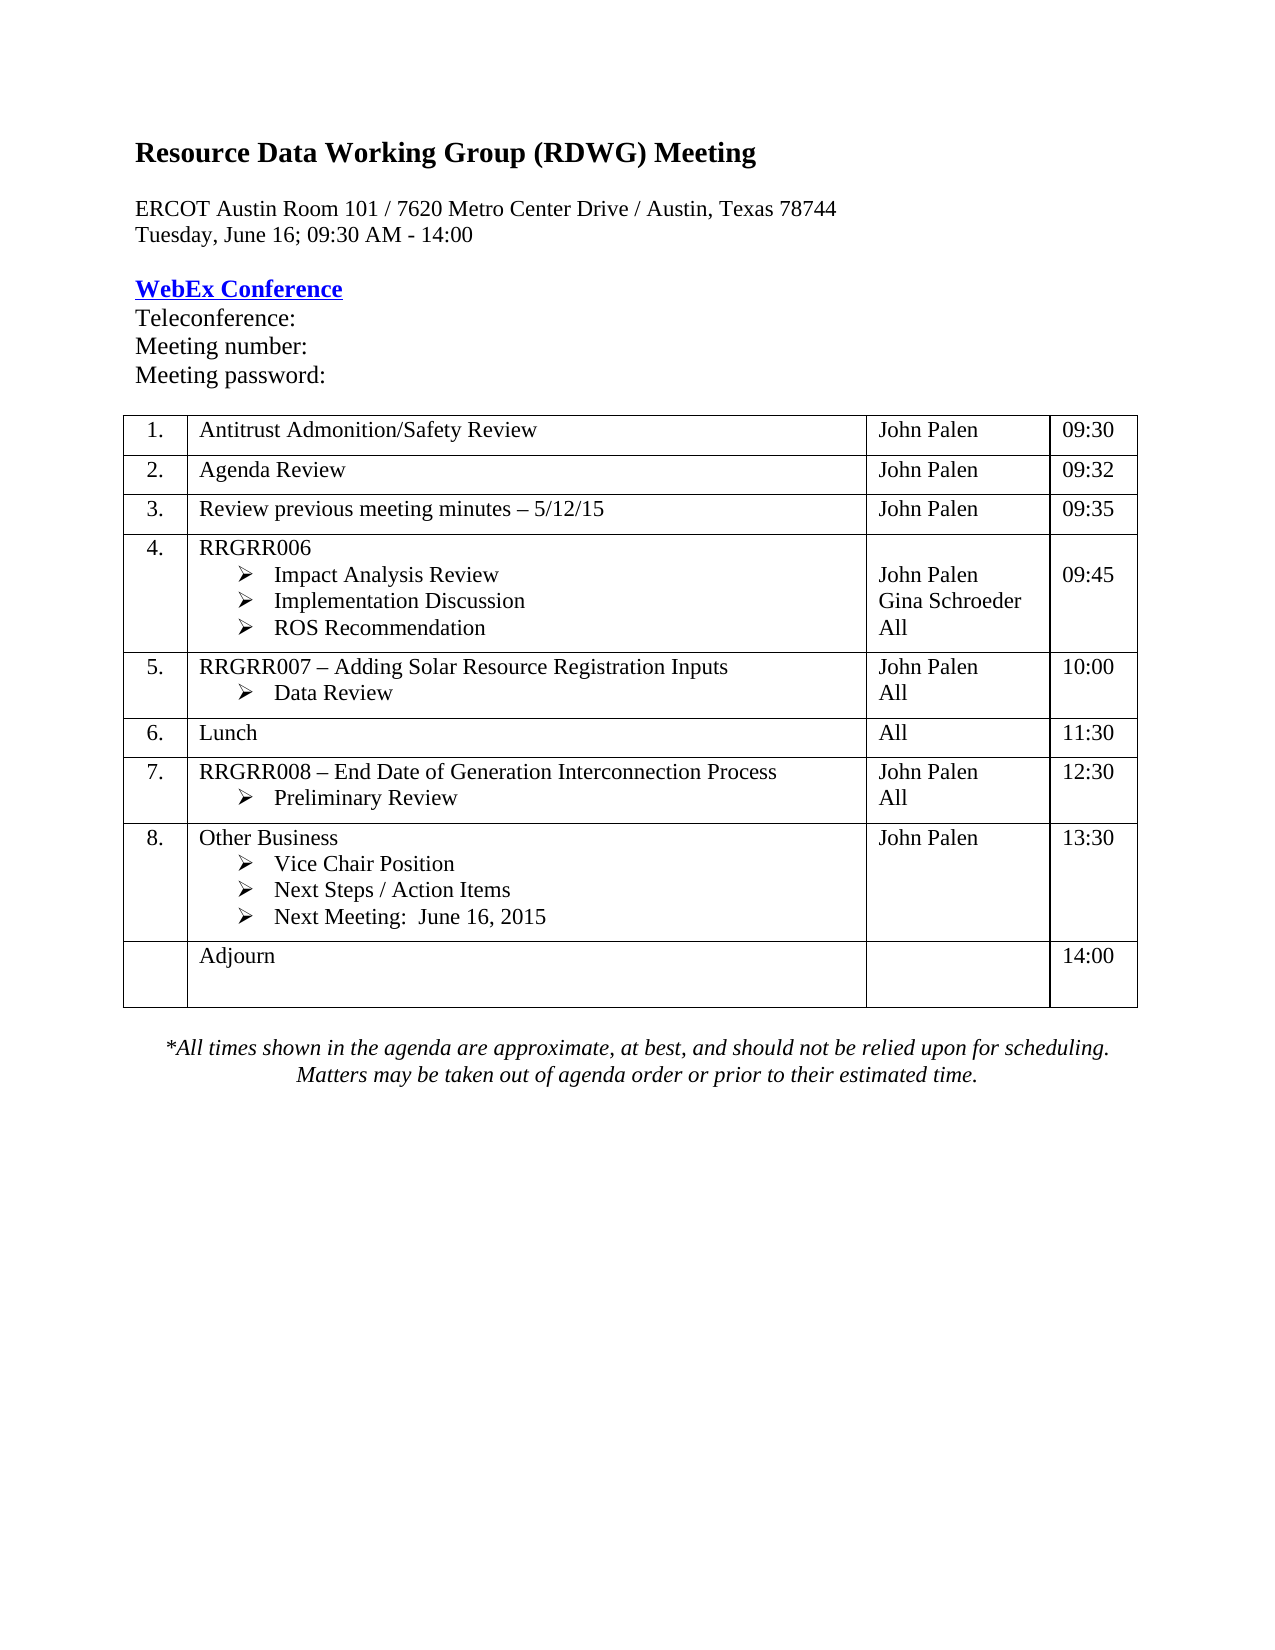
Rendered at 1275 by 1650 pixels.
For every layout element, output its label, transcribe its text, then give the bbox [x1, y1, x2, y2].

table_cell John Palen [867, 824, 1049, 941]
table_cell Review previous meeting minutes – 5/12/15 [188, 495, 866, 533]
table_cell John Palen [867, 495, 1049, 533]
table_cell Agenda Review [188, 456, 866, 494]
table_header 1. [124, 416, 187, 455]
table_header John Palen [867, 416, 1049, 455]
table_header Antitrust Admonition/Safety Review [188, 416, 866, 455]
table_cell All [867, 719, 1049, 757]
table_cell 5. [124, 653, 187, 718]
table_cell 14:00 [1051, 942, 1137, 1007]
table_cell RRGRR007 – Adding Solar Resource Registration Inputs Data Review [188, 653, 866, 718]
table_cell 7. [124, 758, 187, 823]
table_cell John Palen All [867, 653, 1049, 718]
table_cell 09:32 [1051, 456, 1137, 494]
table_cell 8. [124, 824, 187, 941]
table_cell [867, 942, 1049, 1007]
table_header 09:30 [1051, 416, 1137, 455]
table_cell 09:35 [1051, 495, 1137, 533]
table_cell 12:30 [1051, 758, 1137, 823]
table_cell 11:30 [1051, 719, 1137, 757]
table_cell Other Business Vice Chair Position Next Steps / Action Items Next Meeting: June 16, 2015 [188, 824, 866, 941]
table_cell RRGRR006 Impact Analysis Review Implementation Discussion ROS Recommendation [188, 535, 866, 652]
text Meeting password: [135, 360, 1140, 389]
text WebEx Conference [135, 274, 1140, 303]
table_cell 09:45 [1051, 535, 1137, 652]
table_cell Lunch [188, 719, 866, 757]
table_cell 13:30 [1051, 824, 1137, 941]
table_cell [124, 942, 187, 1007]
table_cell 6. [124, 719, 187, 757]
table_cell John Palen All [867, 758, 1049, 823]
table_cell RRGRR008 – End Date of Generation Interconnection Process Preliminary Review [188, 758, 866, 823]
table_cell 2. [124, 456, 187, 494]
text ERCOT Austin Room 101 / 7620 Metro Center Drive / Austin, Texas 78744 [135, 195, 1140, 221]
table_cell John Palen Gina Schroeder All [867, 535, 1049, 652]
text Teleconference: [135, 303, 1140, 331]
text Meeting number: [135, 331, 1140, 360]
table_cell John Palen [867, 456, 1049, 494]
text Resource Data Working Group (RDWG) Meeting [135, 135, 1140, 168]
table_cell 10:00 [1051, 653, 1137, 718]
table_cell Adjourn [188, 942, 866, 1007]
text Tuesday, June 16; 09:30 AM - 14:00 [135, 221, 1140, 248]
text *All times shown in the agenda are approximate, at best, and should not be relied upon for scheduling. Matters may be taken out of agenda order or prior to their estimated time. [135, 1034, 1140, 1111]
table_cell 4. [124, 535, 187, 652]
table_cell 3. [124, 495, 187, 533]
